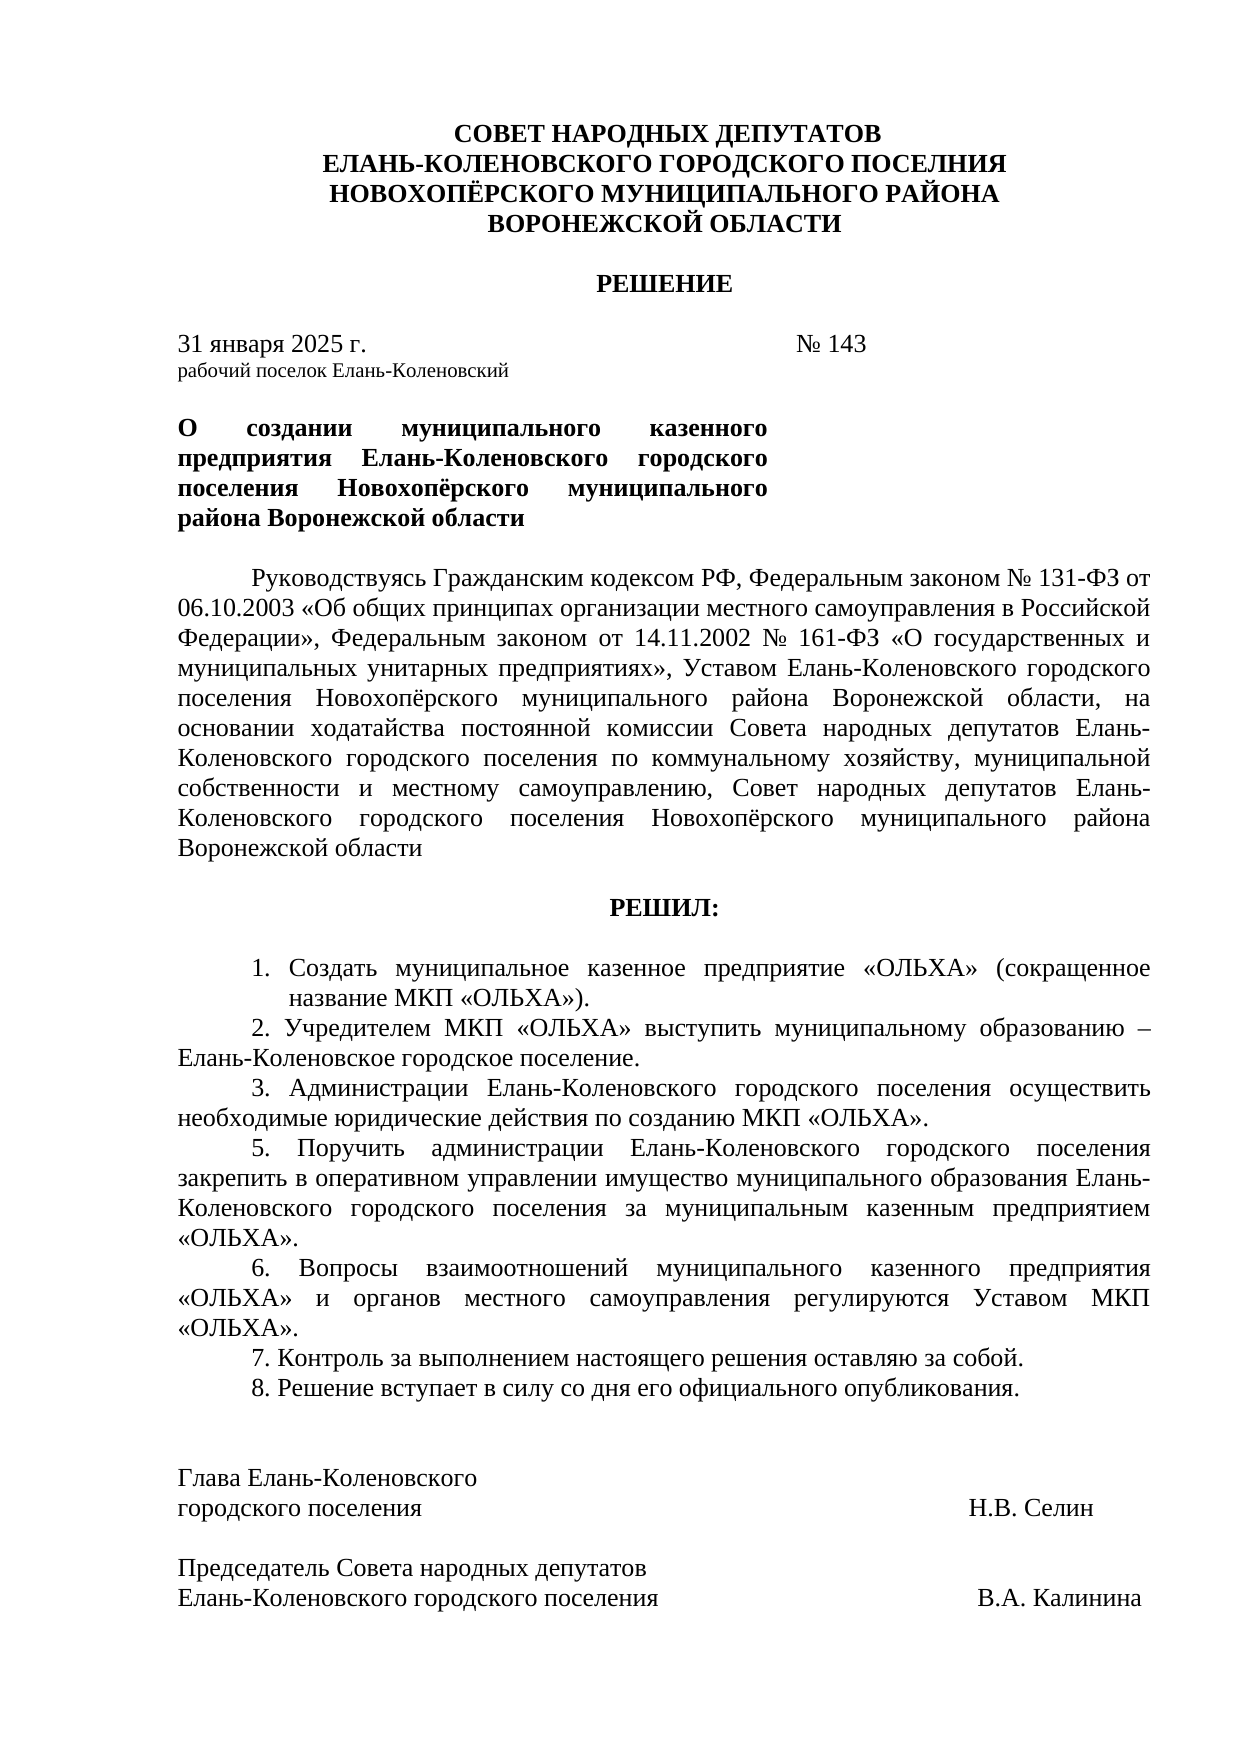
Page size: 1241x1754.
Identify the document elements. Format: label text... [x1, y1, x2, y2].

text Елань-Коленовского городского поселения В.А. Калинина [177, 1582, 1152, 1612]
text 6. Вопросы взаимоотношений муниципального казенного предприятия «ОЛЬХА» и органов местного самоуправления регулируются Уставом МКП «ОЛЬХА». [177, 1252, 1152, 1342]
text 7. Контроль за выполнением настоящего решения оставляю за собой. [177, 1342, 1152, 1372]
text рабочий поселок Елань-Коленовский [177, 358, 1152, 382]
text ЕЛАНЬ-КОЛЕНОВСКОГО ГОРОДСКОГО ПОСЕЛНИЯ [177, 148, 1152, 178]
text Председатель Совета народных депутатов [177, 1552, 1152, 1582]
text 31 января 2025 г. № 143 [177, 328, 1152, 358]
text Руководствуясь Гражданским кодексом РФ, Федеральным законом № 131-ФЗ от 06.10.2003 «Об общих принципах организации местного самоуправления в Российской Федерации», Федеральным законом от 14.11.2002 № 161-ФЗ «О государственных и муниципальных унитарных предприятиях», Уставом Елань-Коленовского городского поселения Новохопёрского муниципального района Воронежской области, на основании ходатайства постоянной комиссии Совета народных депутатов Елань-Коленовского городского поселения по коммунальному хозяйству, муниципальной собственности и местному самоуправлению, Совет народных депутатов Елань-Коленовского городского поселения Новохопёрского муниципального района Воронежской области [177, 562, 1152, 862]
text ВОРОНЕЖСКОЙ ОБЛАСТИ [177, 208, 1152, 238]
text СОВЕТ НАРОДНЫХ ДЕПУТАТОВ [177, 118, 1152, 148]
text 8. Решение вступает в силу со дня его официального опубликования. [177, 1372, 1152, 1402]
text РЕШИЛ: [177, 892, 1152, 922]
text РЕШЕНИЕ [177, 268, 1152, 298]
text 3. Администрации Елань-Коленовского городского поселения осуществить необходимые юридические действия по созданию МКП «ОЛЬХА». [177, 1072, 1152, 1132]
text 5. Поручить администрации Елань-Коленовского городского поселения закрепить в оперативном управлении имущество муниципального образования Елань-Коленовского городского поселения за муниципальным казенным предприятием «ОЛЬХА». [177, 1132, 1152, 1252]
text 2. Учредителем МКП «ОЛЬХА» выступить муниципальному образованию – Елань-Коленовское городское поселение. [177, 1012, 1152, 1072]
text Глава Елань-Коленовского [177, 1462, 1152, 1492]
text городского поселения Н.В. Селин [177, 1492, 1152, 1522]
text НОВОХОПЁРСКОГО МУНИЦИПАЛЬНОГО РАЙОНА [177, 178, 1152, 208]
list Создать муниципальное казенное предприятие «ОЛЬХА» (сокращенное название МКП «ОЛЬХА»). [251, 952, 1152, 1012]
text О создании муниципального казенного предприятия Елань-Коленовского городского поселения Новохопёрского муниципального района Воронежской области [177, 412, 768, 532]
